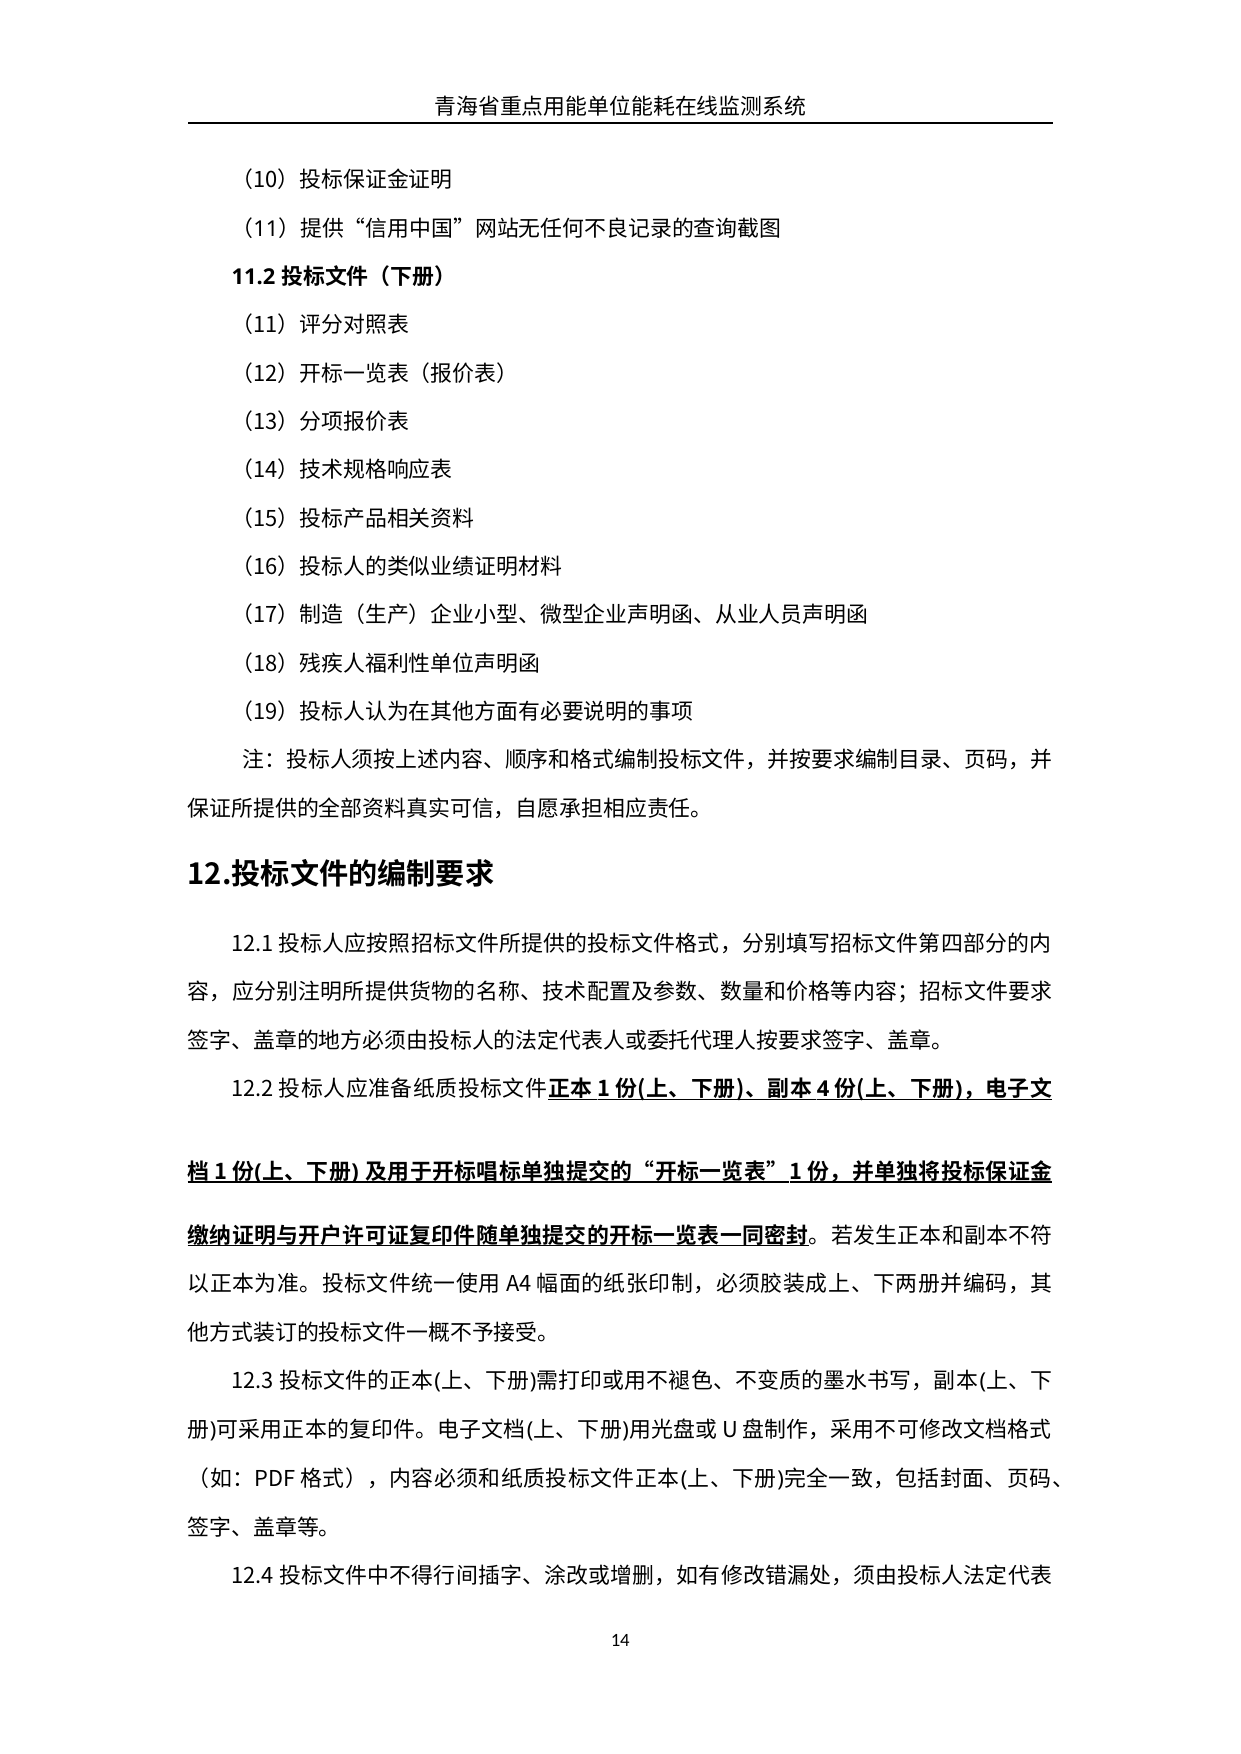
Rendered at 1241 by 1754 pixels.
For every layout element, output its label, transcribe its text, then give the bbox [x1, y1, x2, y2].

list 开标一览表（报价表） [187, 355, 1053, 388]
text 注：投标人须按上述内容、顺序和格式编制投标文件，并按要求编制目录、页码，并保证所提供的全部资料真实可信，自愿承担相应责任。 [187, 742, 1053, 823]
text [187, 1558, 1053, 1590]
text （11）提供“信用中国”网站无任何不良记录的查询截图 [187, 210, 1053, 243]
list 制造（生产）企业小型、微型企业声明函、从业人员声明函 [187, 597, 1053, 629]
title 12.投标文件的编制要求 [187, 839, 1053, 904]
text 12.3 投标文件的正本(上、下册)需打印或用不褪色、不变质的墨水书写，副本(上、下册)可采用正本的复印件。电子文档(上、下册)用光盘或U盘制作，采用不可修改文档格式（如：PDF格式），内容必须和纸质投标文件正本(上、下册)完全一致，包括封面、页码、签字、盖章等。 [187, 1363, 1053, 1542]
list 技术规格响应表 [187, 452, 1053, 484]
list 投标人认为在其他方面有必要说明的事项 [187, 694, 1053, 726]
list 投标保证金证明 [187, 162, 1053, 194]
list 投标人的类似业绩证明材料 [187, 549, 1053, 581]
text 12.1投标人应按照招标文件所提供的投标文件格式，分别填写招标文件第四部分的内容，应分别注明所提供货物的名称、技术配置及参数、数量和价格等内容；招标文件要求签字、盖章的地方必须由投标人的法定代表人或委托代理人按要求签字、盖章。 [187, 925, 1053, 1055]
list 分项报价表 [187, 404, 1053, 436]
text 11.2 投标文件（下册） [187, 259, 1053, 291]
list 残疾人福利性单位声明函 [187, 645, 1053, 678]
list 投标产品相关资料 [187, 500, 1053, 533]
list 评分对照表 [187, 307, 1053, 339]
text 12.2投标人应准备纸质投标文件正本1份(上、下册)、副本4份(上、下册)，电子文档1份(上、下册) 及用于开标唱标单独提交的“开标一览表”1份，并单独将投标保证金缴纳证明与开户许可证复印件随单独提交的开标一览表一同密封。若发生正本和副本不符，以正本为准。投标文件统一使用A4幅面的纸张印制，必须胶装成上、下两册并编码，其他方式装订的投标文件一概不予接受。 [187, 1071, 1053, 1347]
